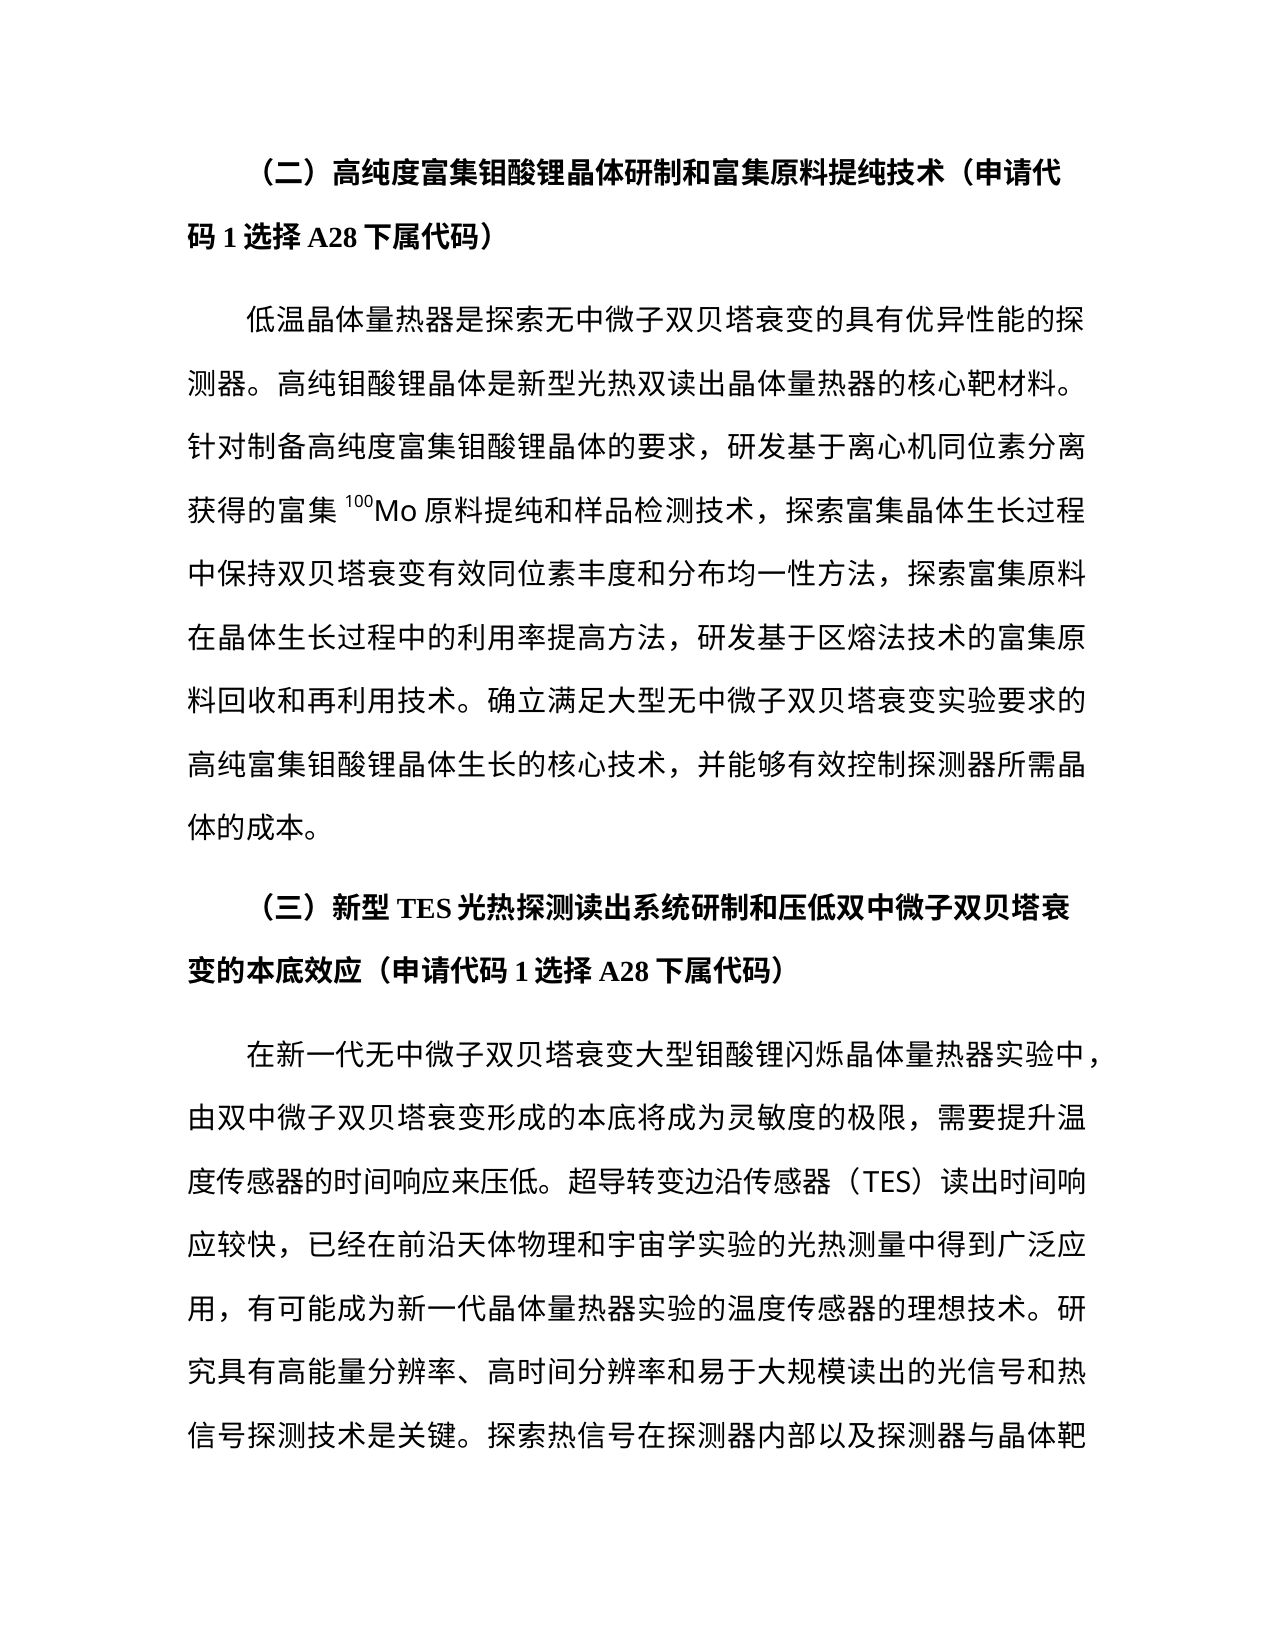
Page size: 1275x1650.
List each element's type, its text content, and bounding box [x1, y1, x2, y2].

text （三）新型TES光热探测读出系统研制和压低双中微子双贝塔衰变的本底效应（申请代码1选择A28下属代码） [187, 884, 1087, 990]
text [187, 1031, 1087, 1454]
text 低温晶体量热器是探索无中微子双贝塔衰变的具有优异性能的探测器。高纯钼酸锂晶体是新型光热双读出晶体量热器的核心靶材料。针对制备高纯度富集钼酸锂晶体的要求，研发基于离心机同位素分离获得的富集100Mo原料提纯和样品检测技术，探索富集晶体生长过程中保持双贝塔衰变有效同位素丰度和分布均一性方法，探索富集原料在晶体生长过程中的利用率提高方法，研发基于区熔法技术的富集原料回收和再利用技术。确立满足大型无中微子双贝塔衰变实验要求的高纯富集钼酸锂晶体生长的核心技术，并能够有效控制探测器所需晶体的成本。 [187, 297, 1087, 847]
text （二）高纯度富集钼酸锂晶体研制和富集原料提纯技术（申请代码1选择A28下属代码） [187, 150, 1087, 256]
